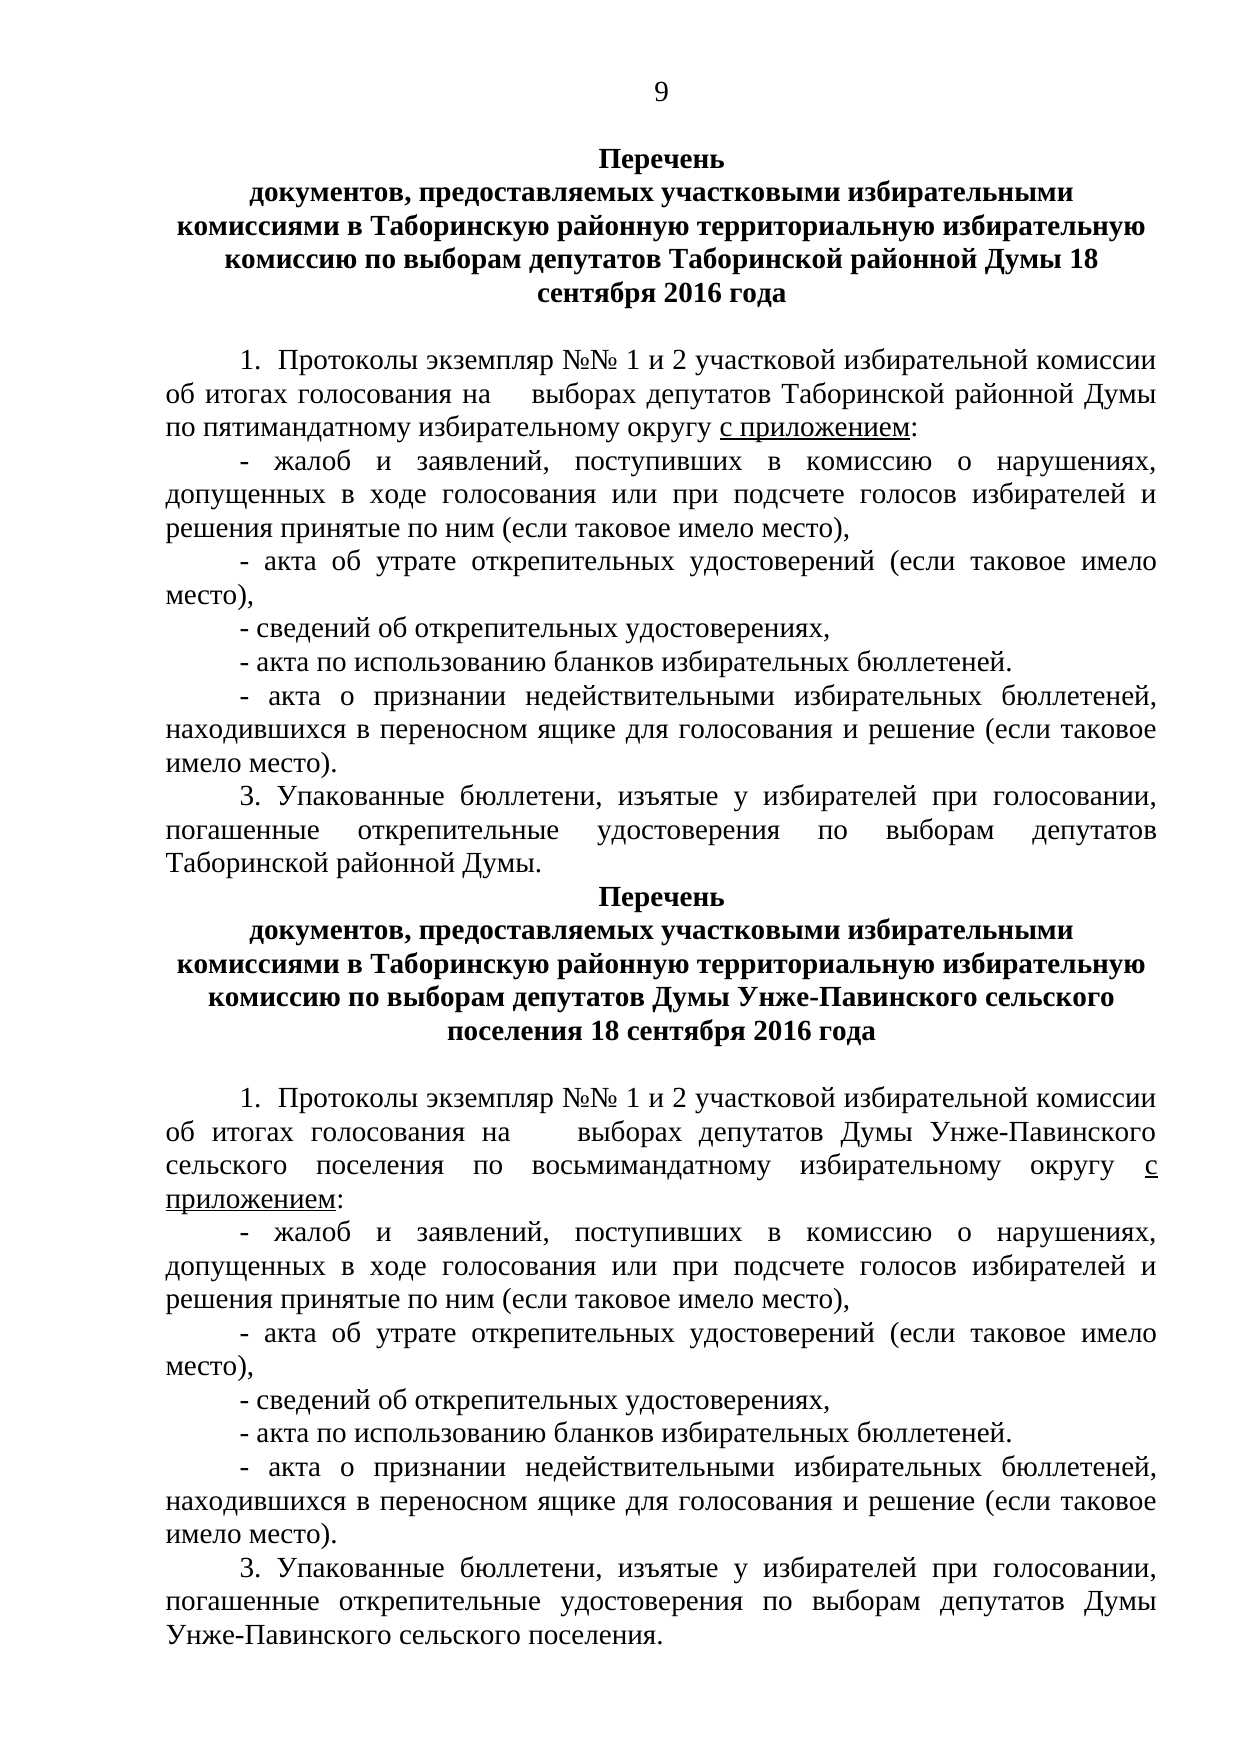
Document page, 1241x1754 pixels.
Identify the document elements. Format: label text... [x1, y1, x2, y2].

text - акта о признании недействительными избирательных бюллетеней, находившихся в переносном ящике для голосования и решение (если таковое имело место). [165, 678, 1157, 778]
text - акта об утрате открепительных удостоверений (если таковое имело место), [165, 1315, 1157, 1382]
text документов, предоставляемых участковыми избирательными комиссиями в Таборинскую районную территориальную избирательную комиссию по выборам депутатов Думы Унже-Павинского сельского поселения 18 сентября 2016 года [165, 912, 1157, 1047]
text - акта о признании недействительными избирательных бюллетеней, находившихся в переносном ящике для голосования и решение (если таковое имело место). [165, 1449, 1157, 1550]
text - сведений об открепительных удостоверениях, [165, 611, 1157, 644]
text - сведений об открепительных удостоверениях, [165, 1382, 1157, 1416]
text документов, предоставляемых участковыми избирательными комиссиями в Таборинскую районную территориальную избирательную комиссию по выборам депутатов Таборинской районной Думы 18 сентября 2016 года [165, 174, 1157, 309]
text - акта по использованию бланков избирательных бюллетеней. [165, 644, 1157, 678]
text Перечень [165, 879, 1157, 912]
text 3. Упакованные бюллетени, изъятые у избирателей при голосовании, погашенные открепительные удостоверения по выборам депутатов Таборинской районной Думы. [165, 778, 1157, 879]
text Перечень [165, 141, 1157, 174]
text - акта об утрате открепительных удостоверений (если таковое имело место), [165, 543, 1157, 611]
text 1. Протоколы экземпляр №№ 1 и 2 участковой избирательной комиссии об итогах голосования на выборах депутатов Думы Унже-Павинского сельского поселения по восьмимандатному избирательному округу с приложением: [165, 1080, 1157, 1214]
text 1. Протоколы экземпляр №№ 1 и 2 участковой избирательной комиссии об итогах голосования на выборах депутатов Таборинской районной Думы по пятимандатному избирательному округу с приложением: [165, 342, 1157, 443]
text - акта по использованию бланков избирательных бюллетеней. [165, 1416, 1157, 1449]
text - жалоб и заявлений, поступивших в комиссию о нарушениях, допущенных в ходе голосования или при подсчете голосов избирателей и решения принятые по ним (если таковое имело место), [165, 1214, 1157, 1315]
text 3. Упакованные бюллетени, изъятые у избирателей при голосовании, погашенные открепительные удостоверения по выборам депутатов Думы Унже-Павинского сельского поселения. [165, 1550, 1157, 1650]
text - жалоб и заявлений, поступивших в комиссию о нарушениях, допущенных в ходе голосования или при подсчете голосов избирателей и решения принятые по ним (если таковое имело место), [165, 443, 1157, 543]
